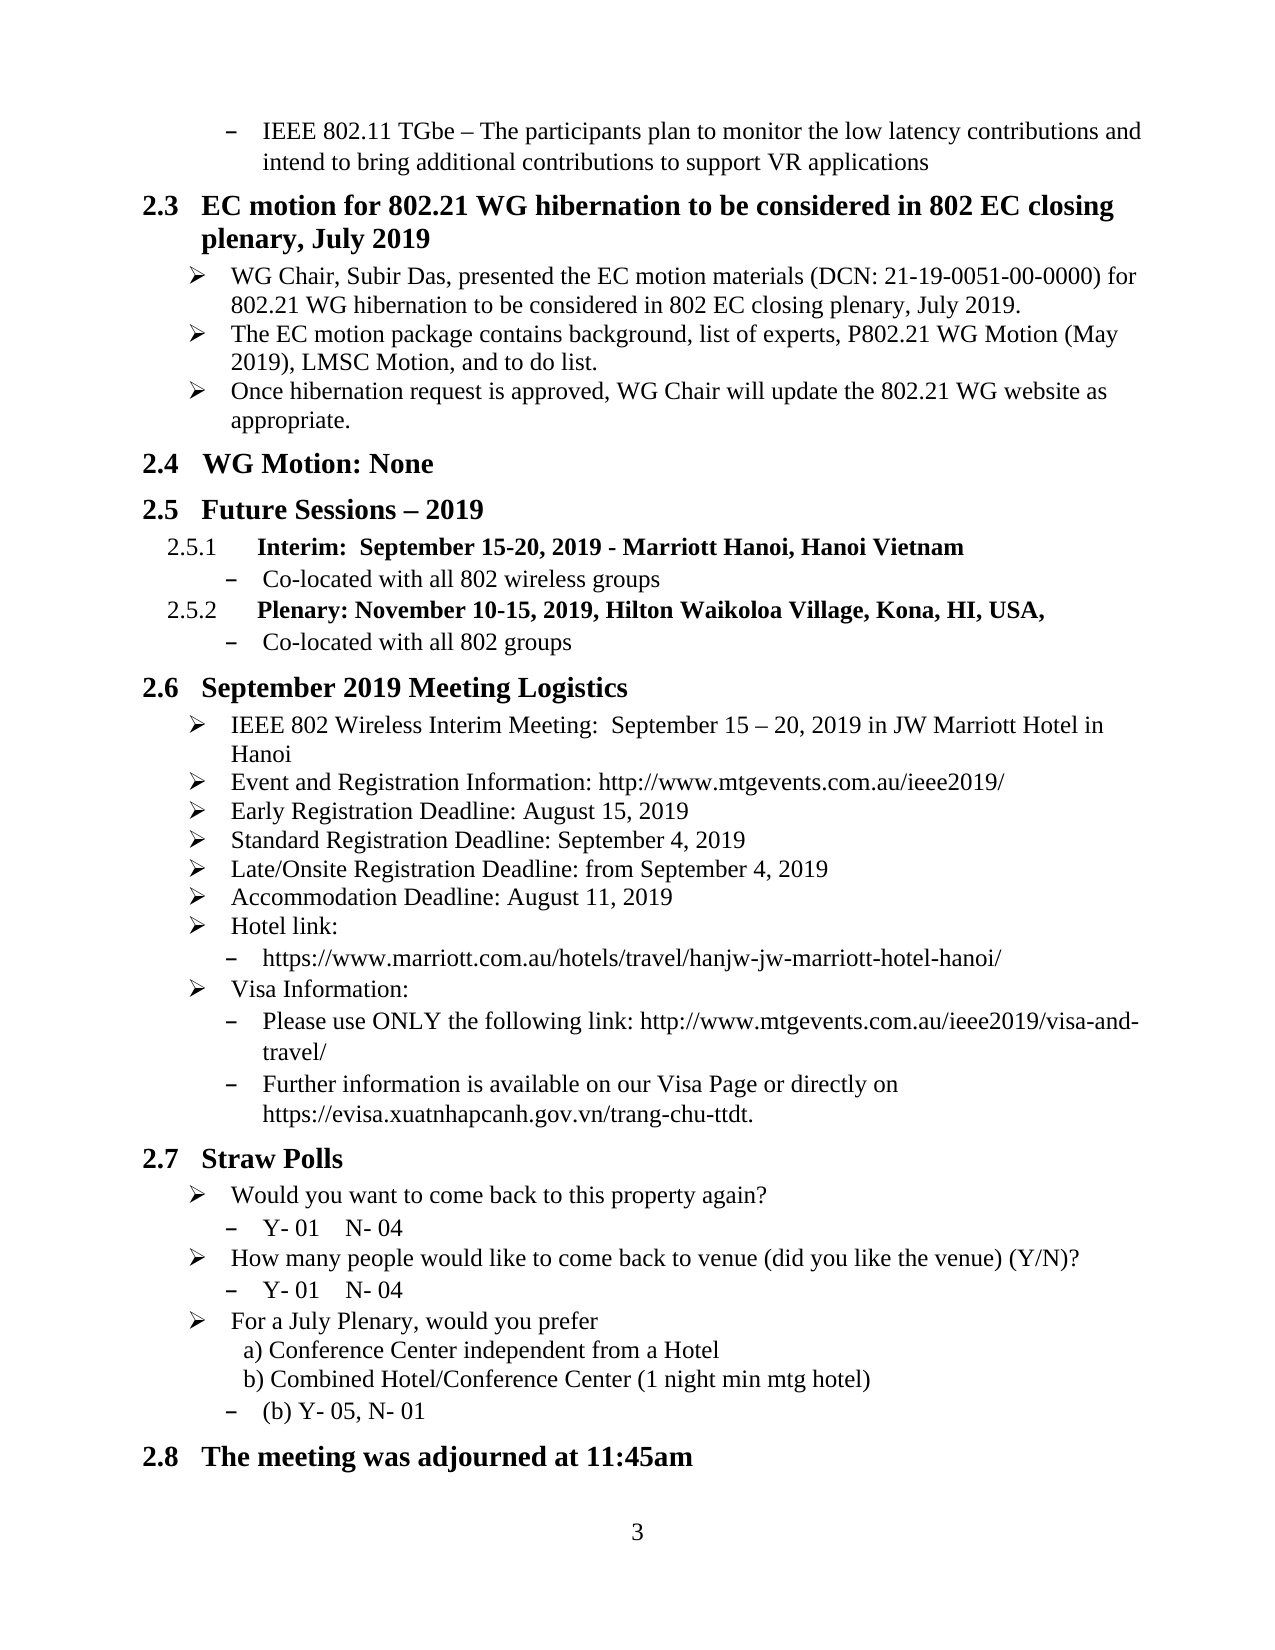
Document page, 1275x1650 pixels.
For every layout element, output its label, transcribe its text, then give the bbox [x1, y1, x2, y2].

list Event and Registration Information: http://www.mtgevents.com.au/ieee2019/ [187, 767, 1162, 796]
subtitle Straw Polls [142, 1141, 1162, 1174]
list Please use ONLY the following link: http://www.mtgevents.com.au/ieee2019/visa-and-travel/ [225, 1003, 1162, 1066]
list Visa Information: [187, 974, 1162, 1003]
list Standard Registration Deadline: September 4, 2019 [187, 825, 1162, 854]
subtitle The meeting was adjourned at 11:45am [142, 1439, 1162, 1473]
list Co-located with all 802 groups [225, 623, 1162, 658]
list Further information is available on our Visa Page or directly on https://evisa.xuatnhapcanh.gov.vn/trang-chu-ttdt. [225, 1066, 1162, 1128]
subtitle September 2019 Meeting Logistics [142, 670, 1162, 704]
list The EC motion package contains background, list of experts, P802.21 WG Motion (May 2019), LMSC Motion, and to do list. [187, 319, 1162, 376]
list Hotel link: [187, 911, 1162, 940]
list IEEE 802 Wireless Interim Meeting: September 15 – 20, 2019 in JW Marriott Hotel in Hanoi [187, 710, 1162, 767]
list Once hibernation request is approved, WG Chair will update the 802.21 WG website as appropriate. [187, 376, 1162, 434]
list Co-located with all 802 wireless groups [225, 561, 1162, 595]
list Early Registration Deadline: August 15, 2019 [187, 796, 1162, 825]
subtitle Future Sessions – 2019 [142, 492, 1162, 526]
subtitle WG Motion: None [142, 446, 1162, 480]
list https://www.marriott.com.au/hotels/travel/hanjw-jw-marriott-hotel-hanoi/ [225, 940, 1162, 974]
list IEEE 802.11 TGbe – The participants plan to monitor the low latency contributions and intend to bring additional contributions to support VR applications [225, 112, 1162, 175]
list Y- 01 N- 04 [225, 1272, 1162, 1306]
list (b) Y- 05, N- 01 [225, 1392, 1162, 1427]
list WG Chair, Subir Das, presented the EC motion materials (DCN: 21-19-0051-00-0000) for 802.21 WG hibernation to be considered in 802 EC closing plenary, July 2019. [187, 261, 1162, 319]
list How many people would like to come back to venue (did you like the venue) (Y/N)? [187, 1243, 1162, 1272]
list For a July Plenary, would you prefer a) Conference Center independent from a Hotel b) Combined Hotel/Conference Center (1 night min mtg hotel) [187, 1306, 1162, 1392]
list Y- 01 N- 04 [225, 1209, 1162, 1243]
list Accommodation Deadline: August 11, 2019 [187, 882, 1162, 911]
list Would you want to come back to this property again? [187, 1181, 1162, 1209]
list Late/Onsite Registration Deadline: from September 4, 2019 [187, 854, 1162, 882]
subtitle Plenary: November 10-15, 2019, Hilton Waikoloa Village, Kona, HI, USA, [167, 595, 1162, 623]
subtitle Interim: September 15-20, 2019 - Marriott Hanoi, Hanoi Vietnam [167, 532, 1162, 561]
subtitle EC motion for 802.21 WG hibernation to be considered in 802 EC closing plenary, July 2019 [142, 188, 1162, 255]
